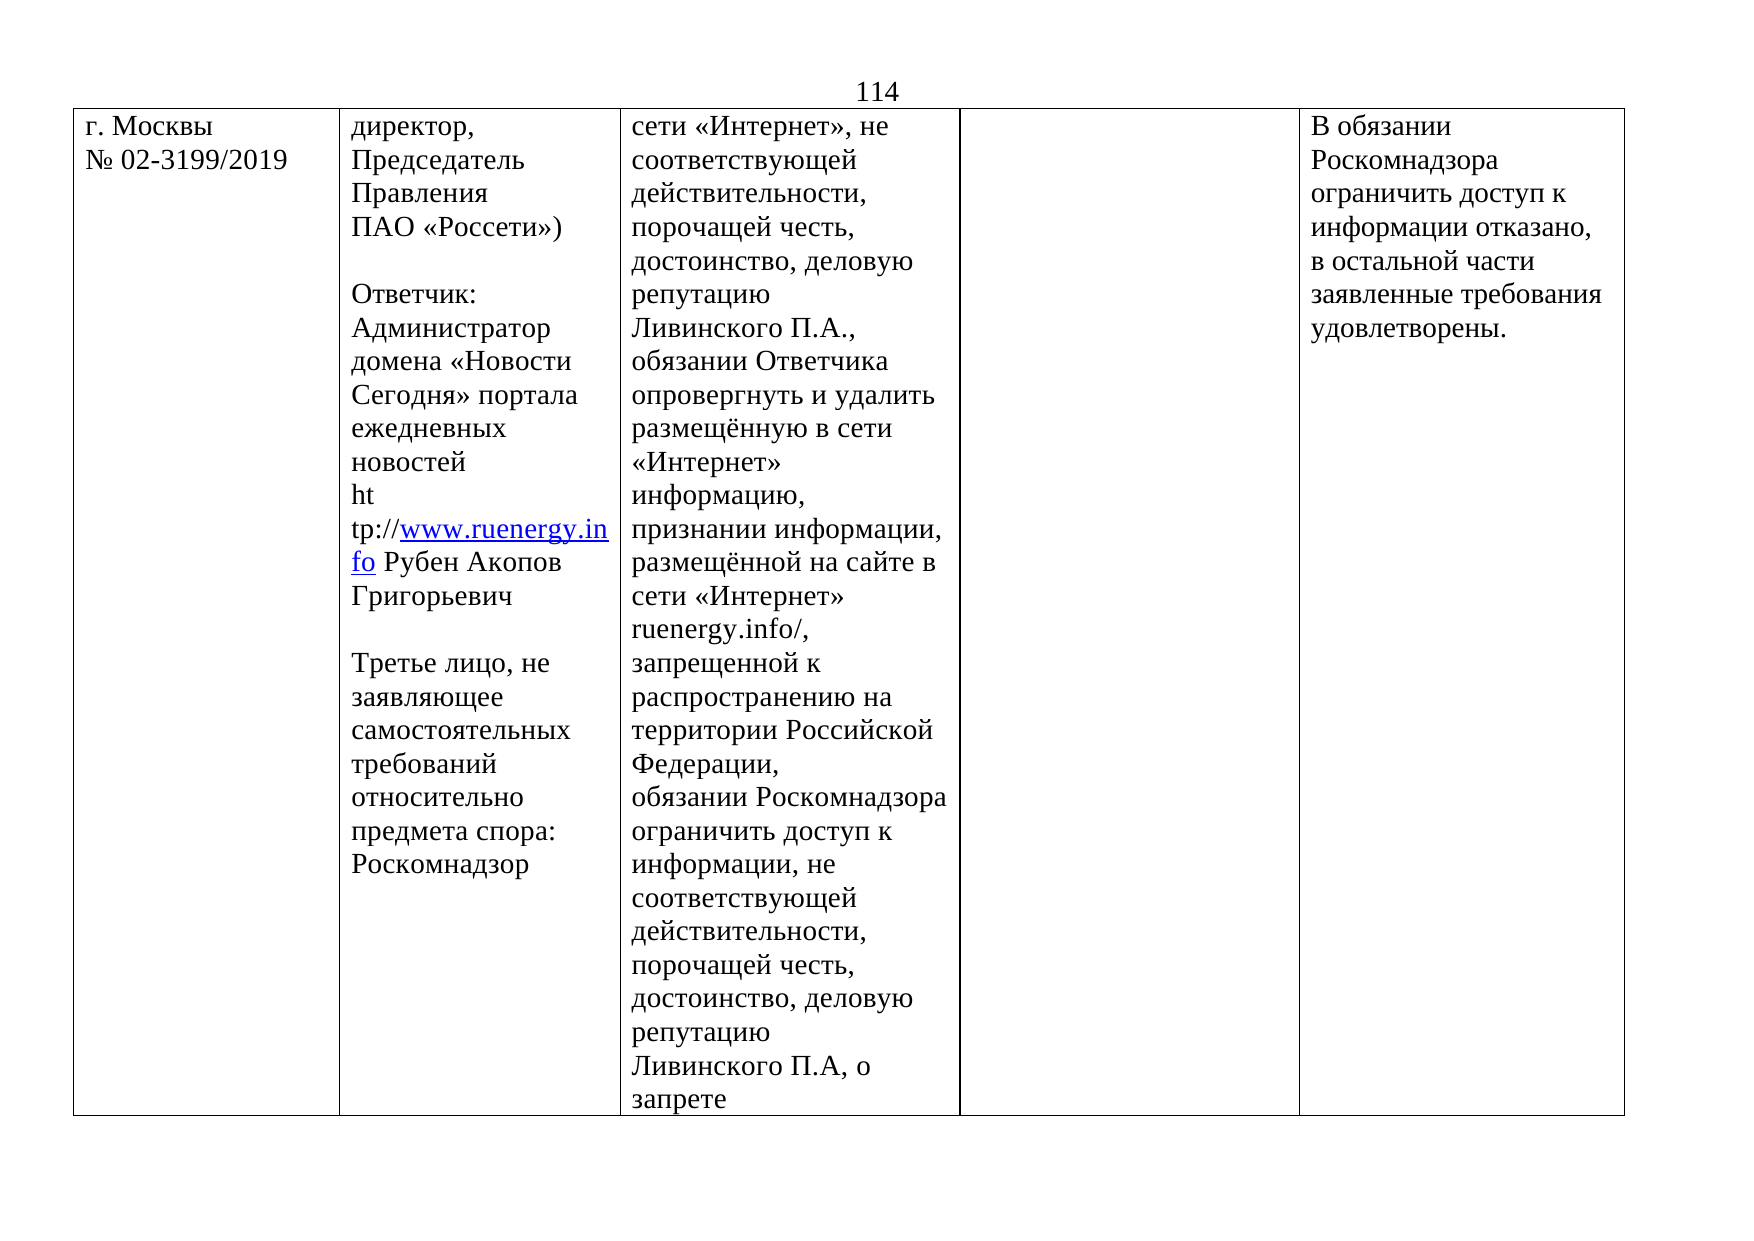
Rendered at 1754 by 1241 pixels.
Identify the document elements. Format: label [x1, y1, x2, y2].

table_cell [1300, 109, 1624, 1115]
table_cell [74, 109, 339, 1115]
table_cell [340, 109, 620, 1115]
table_cell [961, 109, 1299, 1115]
table_cell [621, 109, 959, 1115]
